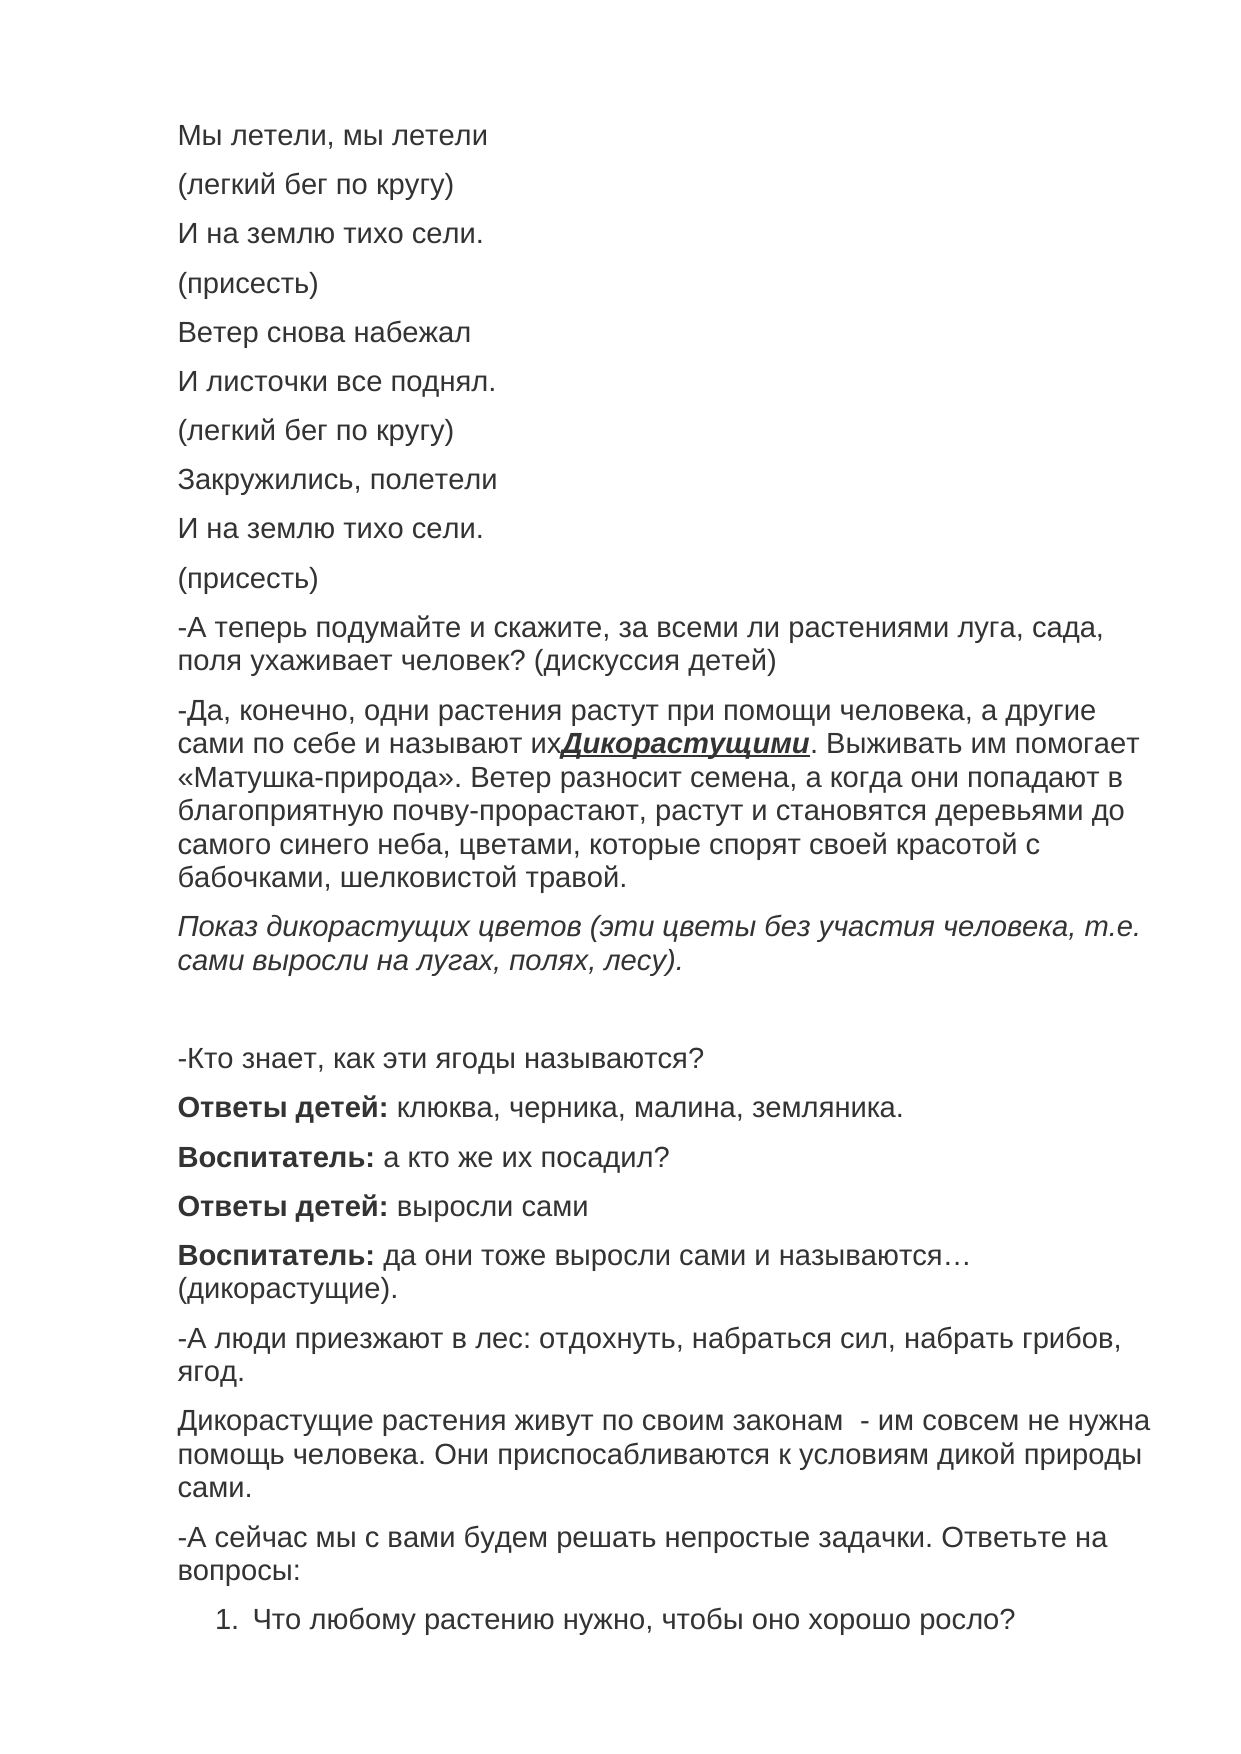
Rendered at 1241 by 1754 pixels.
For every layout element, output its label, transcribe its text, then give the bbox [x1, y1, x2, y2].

text Ветер снова набежал [177, 315, 1152, 348]
text Закружились, полетели [177, 462, 1152, 496]
text И на землю тихо сели. [177, 511, 1152, 545]
list Что любому растению нужно, чтобы оно хорошо росло? [215, 1602, 1152, 1636]
text И на землю тихо сели. [177, 216, 1152, 250]
text -Кто знает, как эти ягоды называются? [177, 1041, 1152, 1075]
text И листочки все поднял. [177, 364, 1152, 397]
text -А теперь подумайте и скажите, за всеми ли растениями луга, сада, поля ухаживает человек? (дискуссия детей) [177, 610, 1152, 677]
text (легкий бег по кругу) [177, 167, 1152, 201]
text -Да, конечно, одни растения растут при помощи человека, а другие сами по себе и называют ихДикорастущими. Выживать им помогает «Матушка-природа». Ветер разносит семена, а когда они попадают в благоприятную почву-прорастают, растут и становятся деревьями до самого синего неба, цветами, которые спорят своей красотой с бабочками, шелковистой травой. [177, 692, 1152, 894]
text (присесть) [177, 561, 1152, 594]
text -А люди приезжают в лес: отдохнуть, набраться сил, набрать грибов, ягод. [177, 1321, 1152, 1388]
text Ответы детей: выросли сами [177, 1189, 1152, 1222]
text Показ дикорастущих цветов (эти цветы без участия человека, т.е. сами выросли на лугах, полях, лесу). [177, 909, 1152, 976]
text -А сейчас мы с вами будем решать непростые задачки. Ответьте на вопросы: [177, 1519, 1152, 1587]
text Ответы детей: клюква, черника, малина, земляника. [177, 1090, 1152, 1124]
text (присесть) [177, 266, 1152, 299]
text (легкий бег по кругу) [177, 413, 1152, 447]
text Воспитатель: да они тоже выросли сами и называются…(дикорастущие). [177, 1238, 1152, 1305]
text Воспитатель: а кто же их посадил? [177, 1139, 1152, 1173]
text Дикорастущие растения живут по своим законам - им совсем не нужна помощь человека. Они приспосабливаются к условиям дикой природы сами. [177, 1403, 1152, 1504]
text Мы летели, мы летели [177, 118, 1152, 152]
